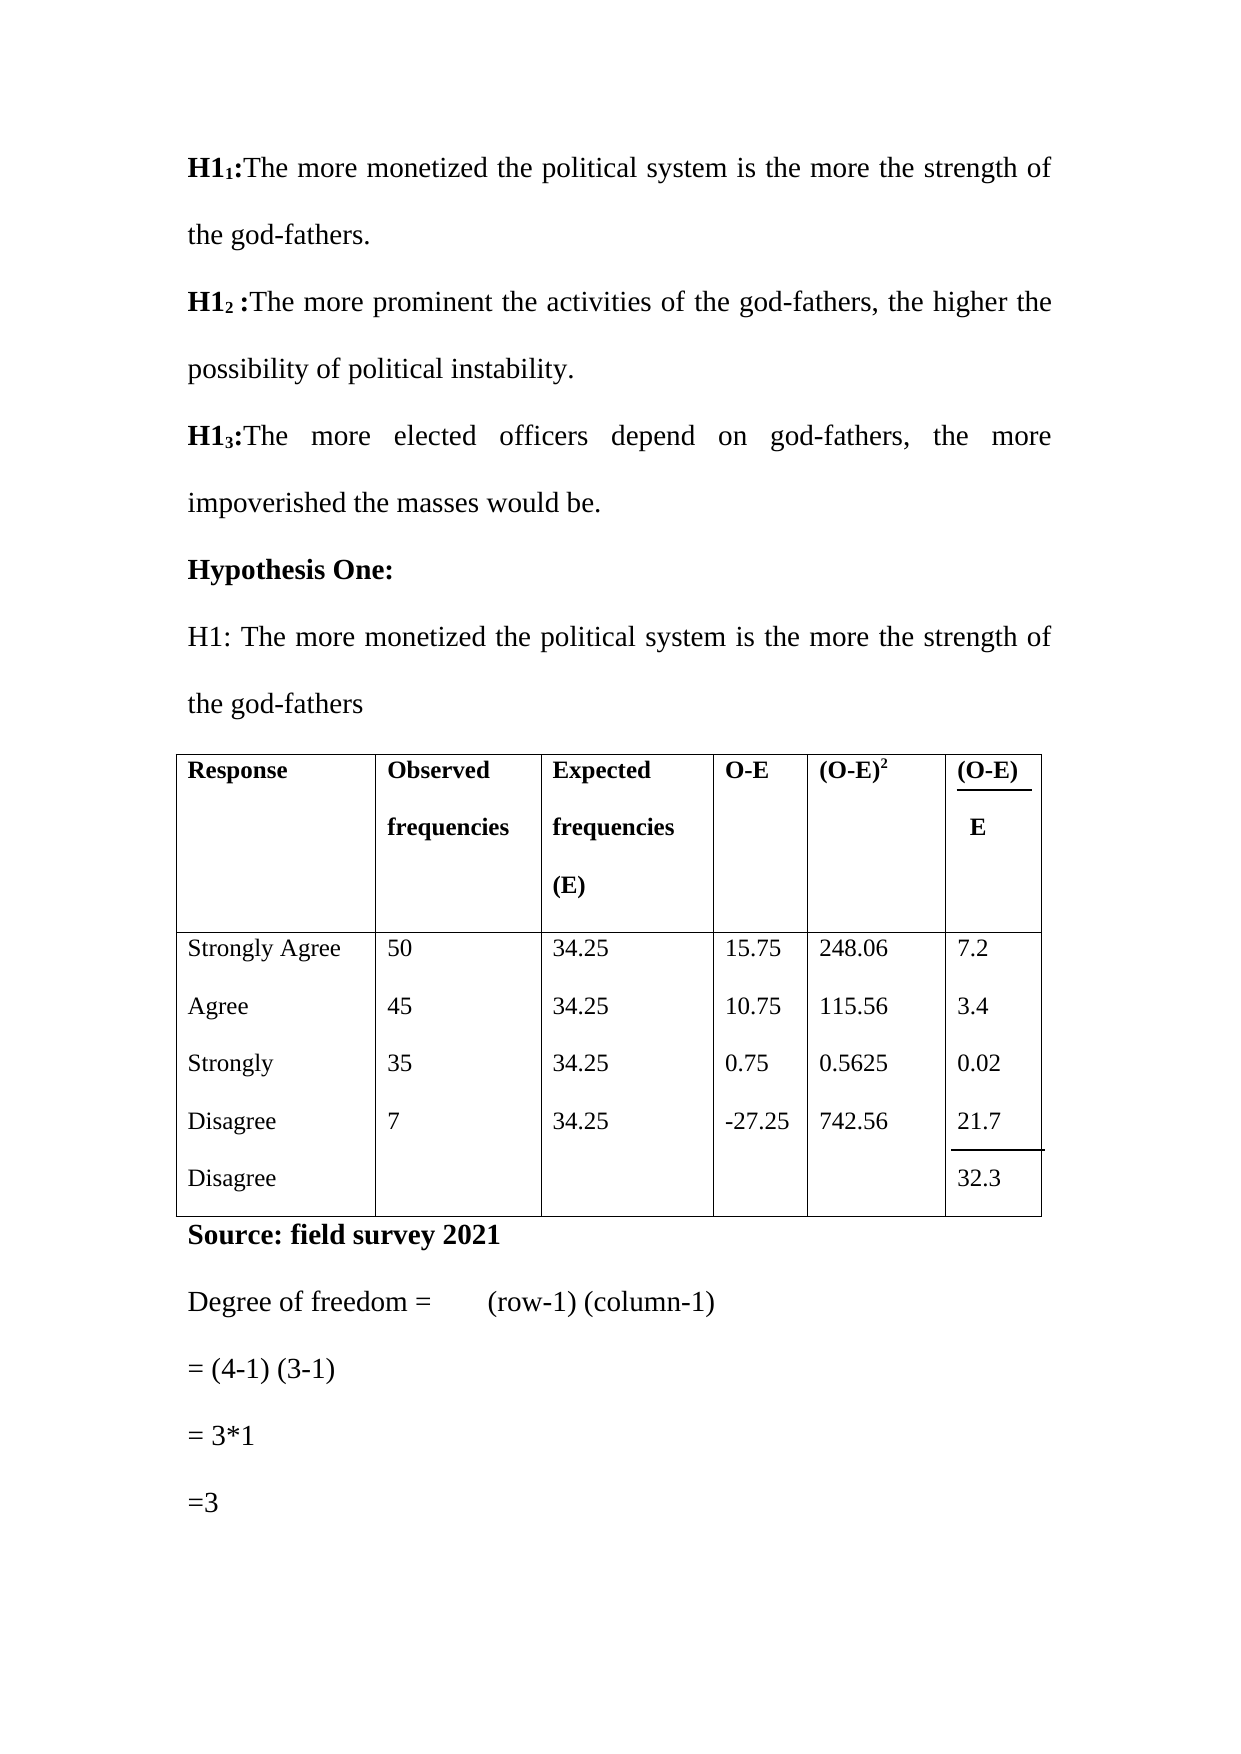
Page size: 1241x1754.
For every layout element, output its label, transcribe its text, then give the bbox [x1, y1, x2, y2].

text H12 :The more prominent the activities of the god-fathers, the higher the possibility of political instability. [187, 311, 1053, 385]
table_cell 50 45 35 7 [376, 933, 541, 1216]
table_header Expected frequencies (E) [542, 755, 713, 932]
table_header Observed frequencies [376, 755, 541, 932]
text = 3*1 [187, 1418, 1053, 1452]
table_header O-E [714, 755, 807, 932]
table_cell Strongly Agree Agree Strongly Disagree Disagree [177, 933, 375, 1216]
text = (4-1) (3-1) [187, 1351, 1053, 1385]
table_cell 248.06 115.56 0.5625 742.56 [808, 933, 945, 1216]
text H11:The more monetized the political system is the more the strength of the god-fathers. [187, 177, 1053, 251]
table_header (O-E) E [946, 755, 1041, 932]
text H13:The more elected officers depend on god-fathers, the more impoverished the masses would be. [187, 445, 1053, 519]
list Hypothesis One: [187, 552, 1053, 586]
text Degree of freedom = (row-1) (column-1) [187, 1284, 1053, 1318]
text H1: The more monetized the political system is the more the strength of the god-fathers [187, 619, 1053, 720]
text Source: field survey 2021 [187, 1217, 1053, 1251]
table_cell 7.2 3.4 0.02 21.7 32.3 [946, 933, 1041, 1216]
table_cell 15.75 10.75 0.75 -27.25 [714, 933, 807, 1216]
table_header (O-E)2 [808, 755, 945, 932]
table_header Response [177, 755, 375, 932]
table_cell 34.25 34.25 34.25 34.25 [542, 933, 713, 1216]
text =3 [187, 1485, 1053, 1519]
